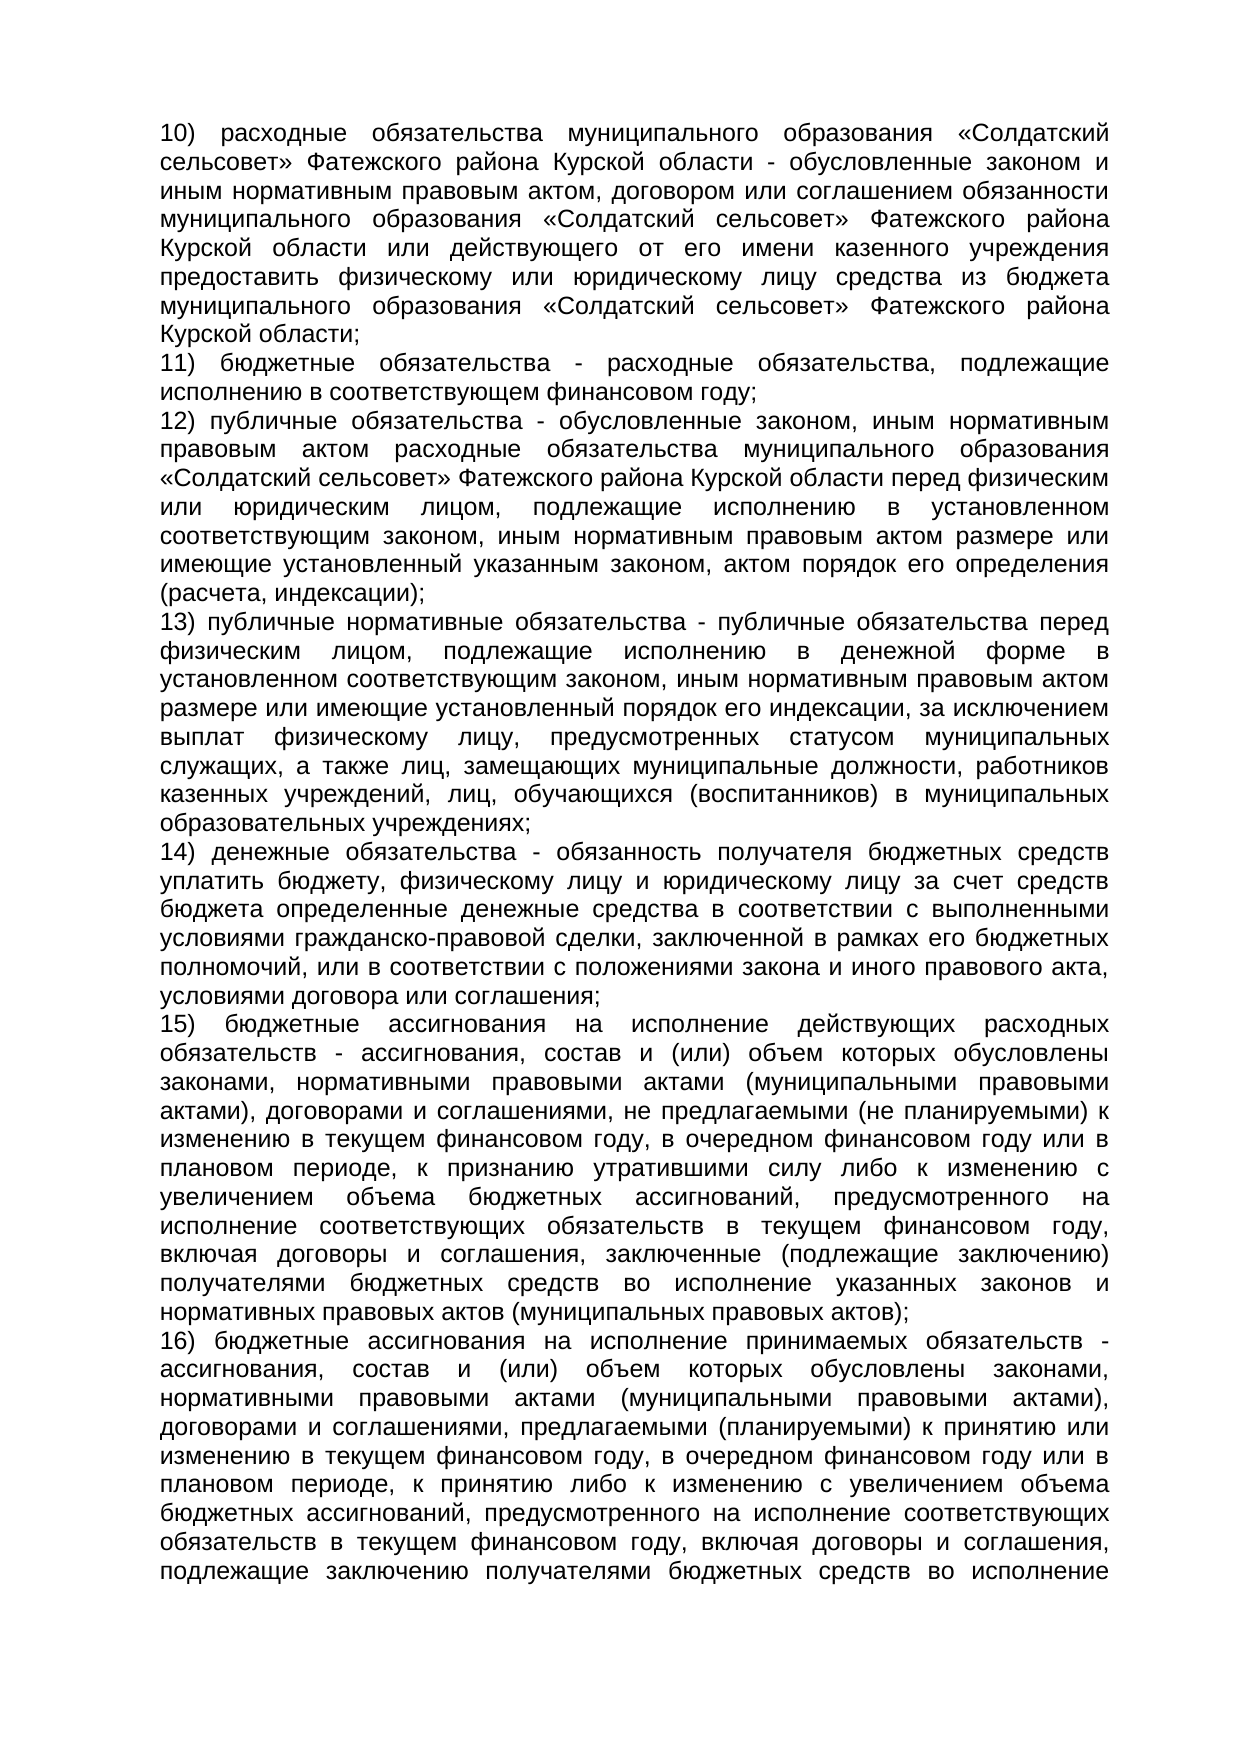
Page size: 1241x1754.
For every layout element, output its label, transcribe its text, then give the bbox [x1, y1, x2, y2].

text 11) бюджетные обязательства - расходные обязательства, подлежащие исполнению в соответствующем финансовом году; [159, 348, 1110, 406]
text 10) расходные обязательства муниципального образования «Солдатский сельсовет» Фатежского района Курской области - обусловленные законом и иным нормативным правовым актом, договором или соглашением обязанности муниципального образования «Солдатский сельсовет» Фатежского района Курской области или действующего от его имени казенного учреждения предоставить физическому или юридическому лицу средства из бюджета муниципального образования «Солдатский сельсовет» Фатежского района Курской области; [159, 118, 1110, 348]
text 14) денежные обязательства - обязанность получателя бюджетных средств уплатить бюджету, физическому лицу и юридическому лицу за счет средств бюджета определенные денежные средства в соответствии с выполненными условиями гражданско-правовой сделки, заключенной в рамках его бюджетных полномочий, или в соответствии с положениями закона и иного правового акта, условиями договора или соглашения; [159, 837, 1110, 1009]
text 15) бюджетные ассигнования на исполнение действующих расходных обязательств - ассигнования, состав и (или) объем которых обусловлены законами, нормативными правовыми актами (муниципальными правовыми актами), договорами и соглашениями, не предлагаемыми (не планируемыми) к изменению в текущем финансовом году, в очередном финансовом году или в плановом периоде, к признанию утратившими силу либо к изменению с увеличением объема бюджетных ассигнований, предусмотренного на исполнение соответствующих обязательств в текущем финансовом году, включая договоры и соглашения, заключенные (подлежащие заключению) получателями бюджетных средств во исполнение указанных законов и нормативных правовых актов (муниципальных правовых актов); [159, 1009, 1110, 1326]
text 13) публичные нормативные обязательства - публичные обязательства перед физическим лицом, подлежащие исполнению в денежной форме в установленном соответствующим законом, иным нормативным правовым актом размере или имеющие установленный порядок его индексации, за исключением выплат физическому лицу, предусмотренных статусом муниципальных служащих, а также лиц, замещающих муниципальные должности, работников казенных учреждений, лиц, обучающихся (воспитанников) в муниципальных образовательных учреждениях; [159, 607, 1110, 837]
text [159, 1326, 1110, 1584]
text 12) публичные обязательства - обусловленные законом, иным нормативным правовым актом расходные обязательства муниципального образования «Солдатский сельсовет» Фатежского района Курской области перед физическим или юридическим лицом, подлежащие исполнению в установленном соответствующим законом, иным нормативным правовым актом размере или имеющие установленный указанным законом, актом порядок его определения (расчета, индексации); [159, 406, 1110, 607]
